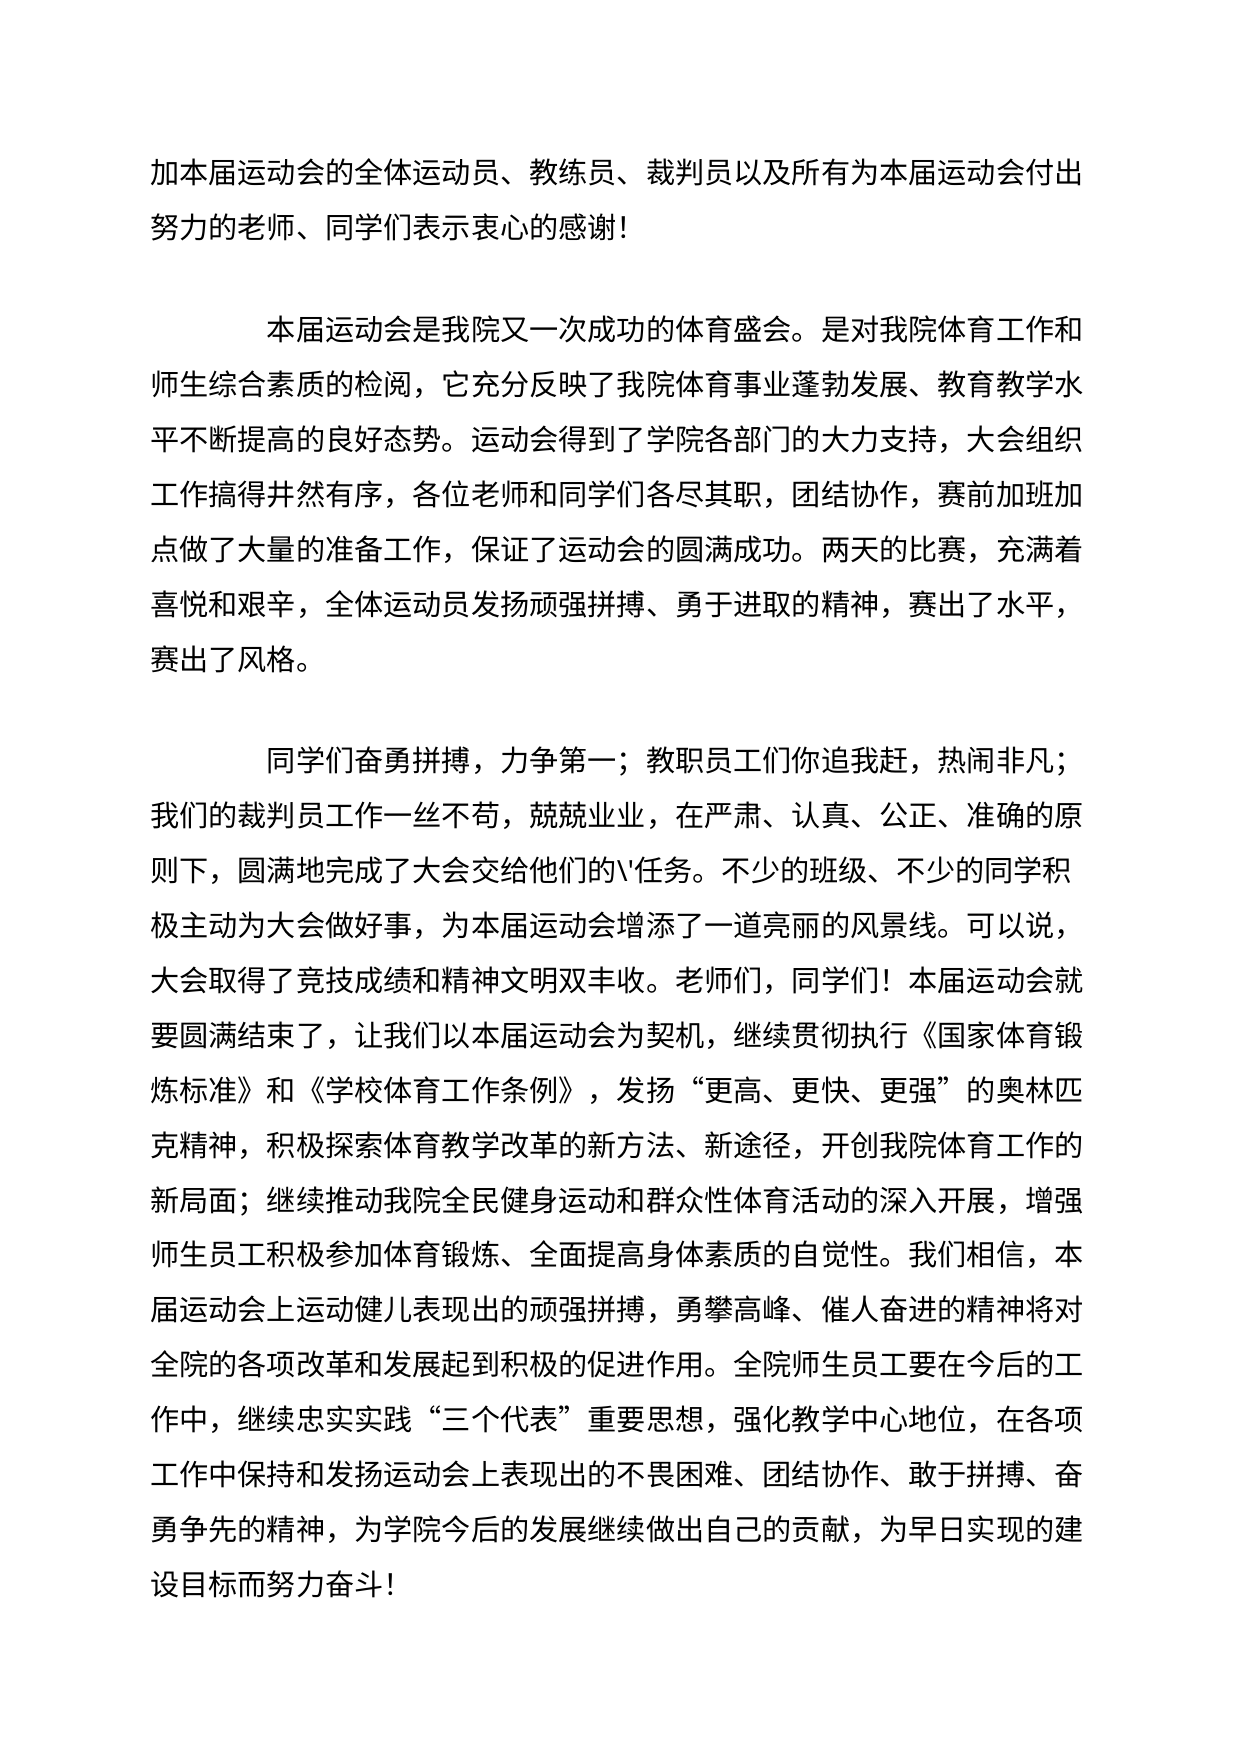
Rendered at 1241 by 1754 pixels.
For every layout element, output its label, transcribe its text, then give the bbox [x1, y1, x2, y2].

text 本届运动会是我院又一次成功的体育盛会。是对我院体育工作和师生综合素质的检阅，它充分反映了我院体育事业蓬勃发展、教育教学水平不断提高的良好态势。运动会得到了学院各部门的大力支持，大会组织工作搞得井然有序，各位老师和同学们各尽其职，团结协作，赛前加班加点做了大量的准备工作，保证了运动会的圆满成功。两天的比赛，充满着喜悦和艰辛，全体运动员发扬顽强拼搏、勇于进取的精神，赛出了水平，赛出了风格。 [150, 307, 1090, 678]
text 同学们奋勇拼搏，力争第一；教职员工们你追我赶，热闹非凡；我们的裁判员工作一丝不苟，兢兢业业，在严肃、认真、公正、准确的原则下，圆满地完成了大会交给他们的\'任务。不少的班级、不少的同学积极主动为大会做好事，为本届运动会增添了一道亮丽的风景线。可以说，大会取得了竞技成绩和精神文明双丰收。老师们，同学们！本届运动会就要圆满结束了，让我们以本届运动会为契机，继续贯彻执行《国家体育锻炼标准》和《学校体育工作条例》，发扬“更高、更快、更强”的奥林匹克精神，积极探索体育教学改革的新方法、新途径，开创我院体育工作的新局面；继续推动我院全民健身运动和群众性体育活动的深入开展，增强师生员工积极参加体育锻炼、全面提高身体素质的自觉性。我们相信，本届运动会上运动健儿表现出的顽强拼搏，勇攀高峰、催人奋进的精神将对全院的各项改革和发展起到积极的促进作用。全院师生员工要在今后的工作中，继续忠实实践“三个代表”重要思想，强化教学中心地位，在各项工作中保持和发扬运动会上表现出的不畏困难、团结协作、敢于拼搏、奋勇争先的精神，为学院今后的发展继续做出自己的贡献，为早日实现的建设目标而努力奋斗！ [150, 738, 1090, 1604]
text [150, 150, 1090, 247]
